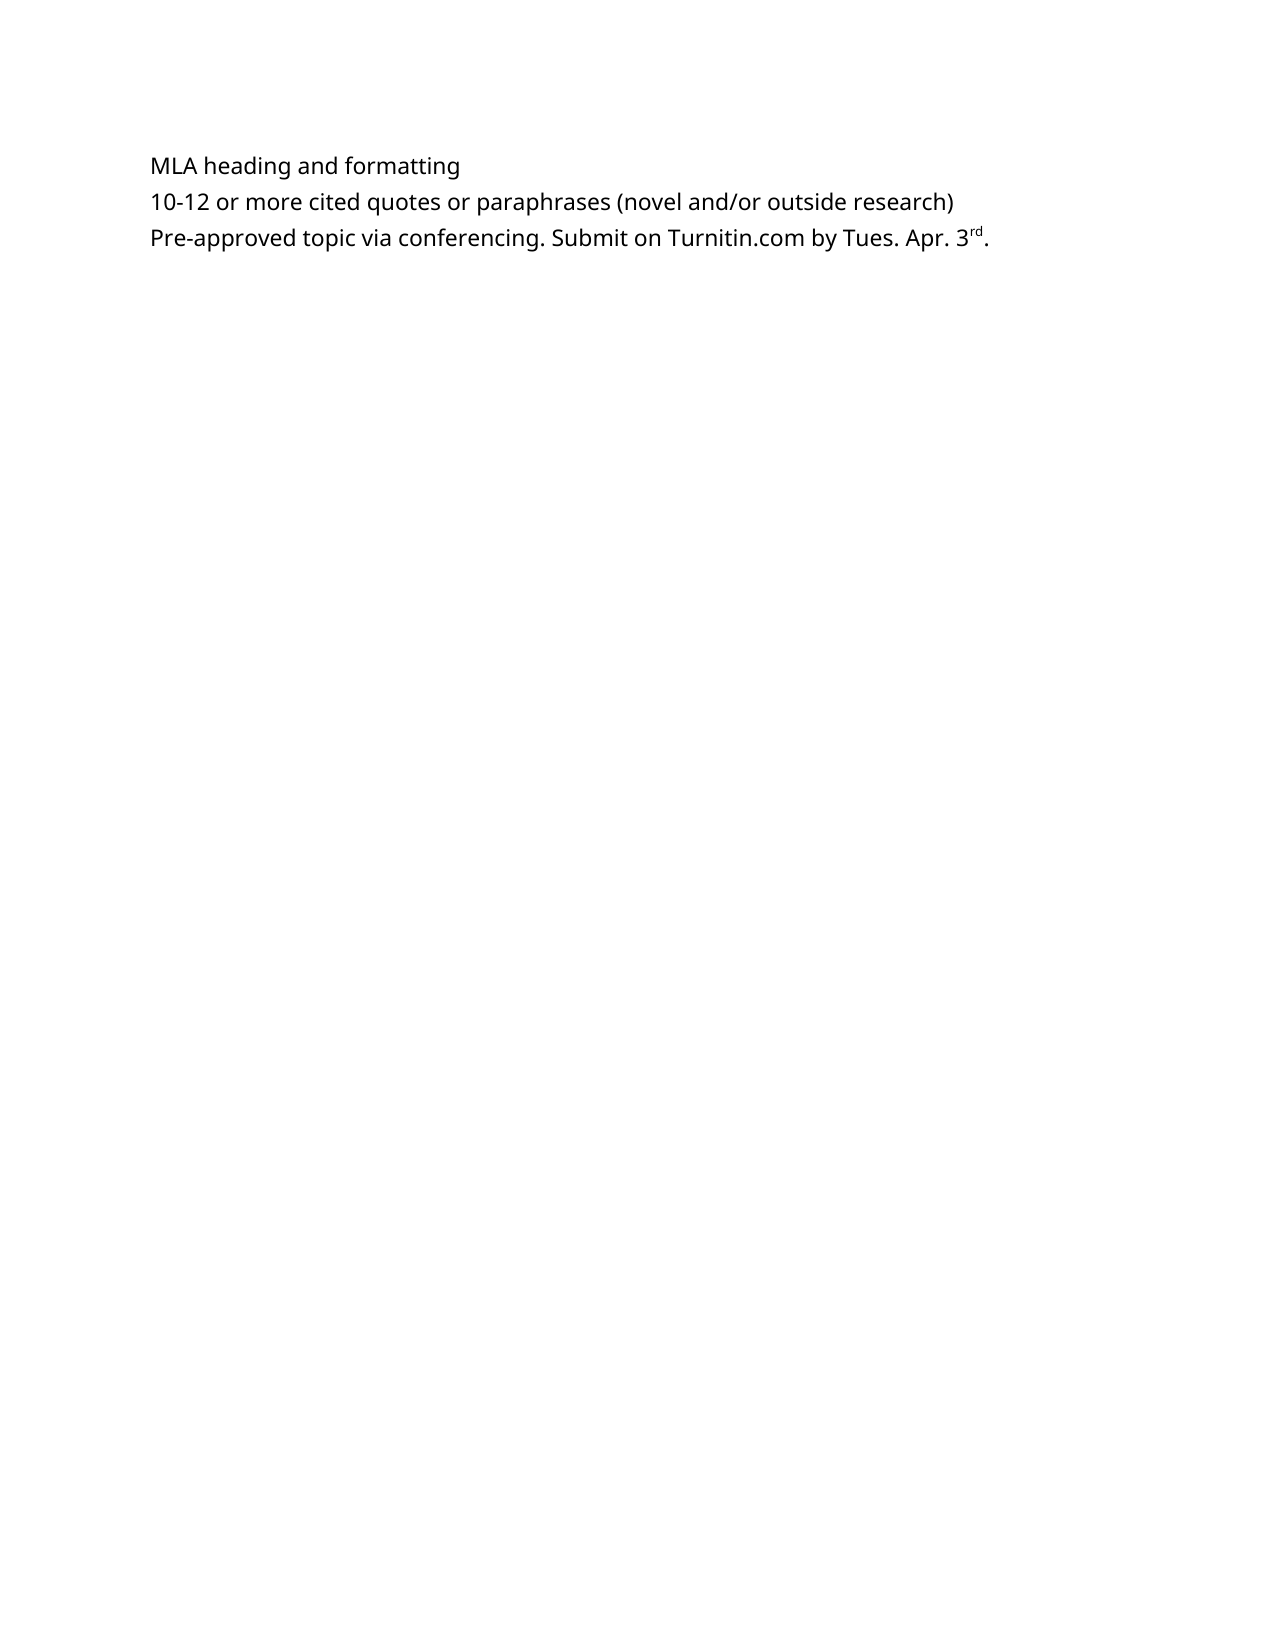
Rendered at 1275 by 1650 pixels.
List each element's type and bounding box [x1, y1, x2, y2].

text [150, 150, 1125, 253]
